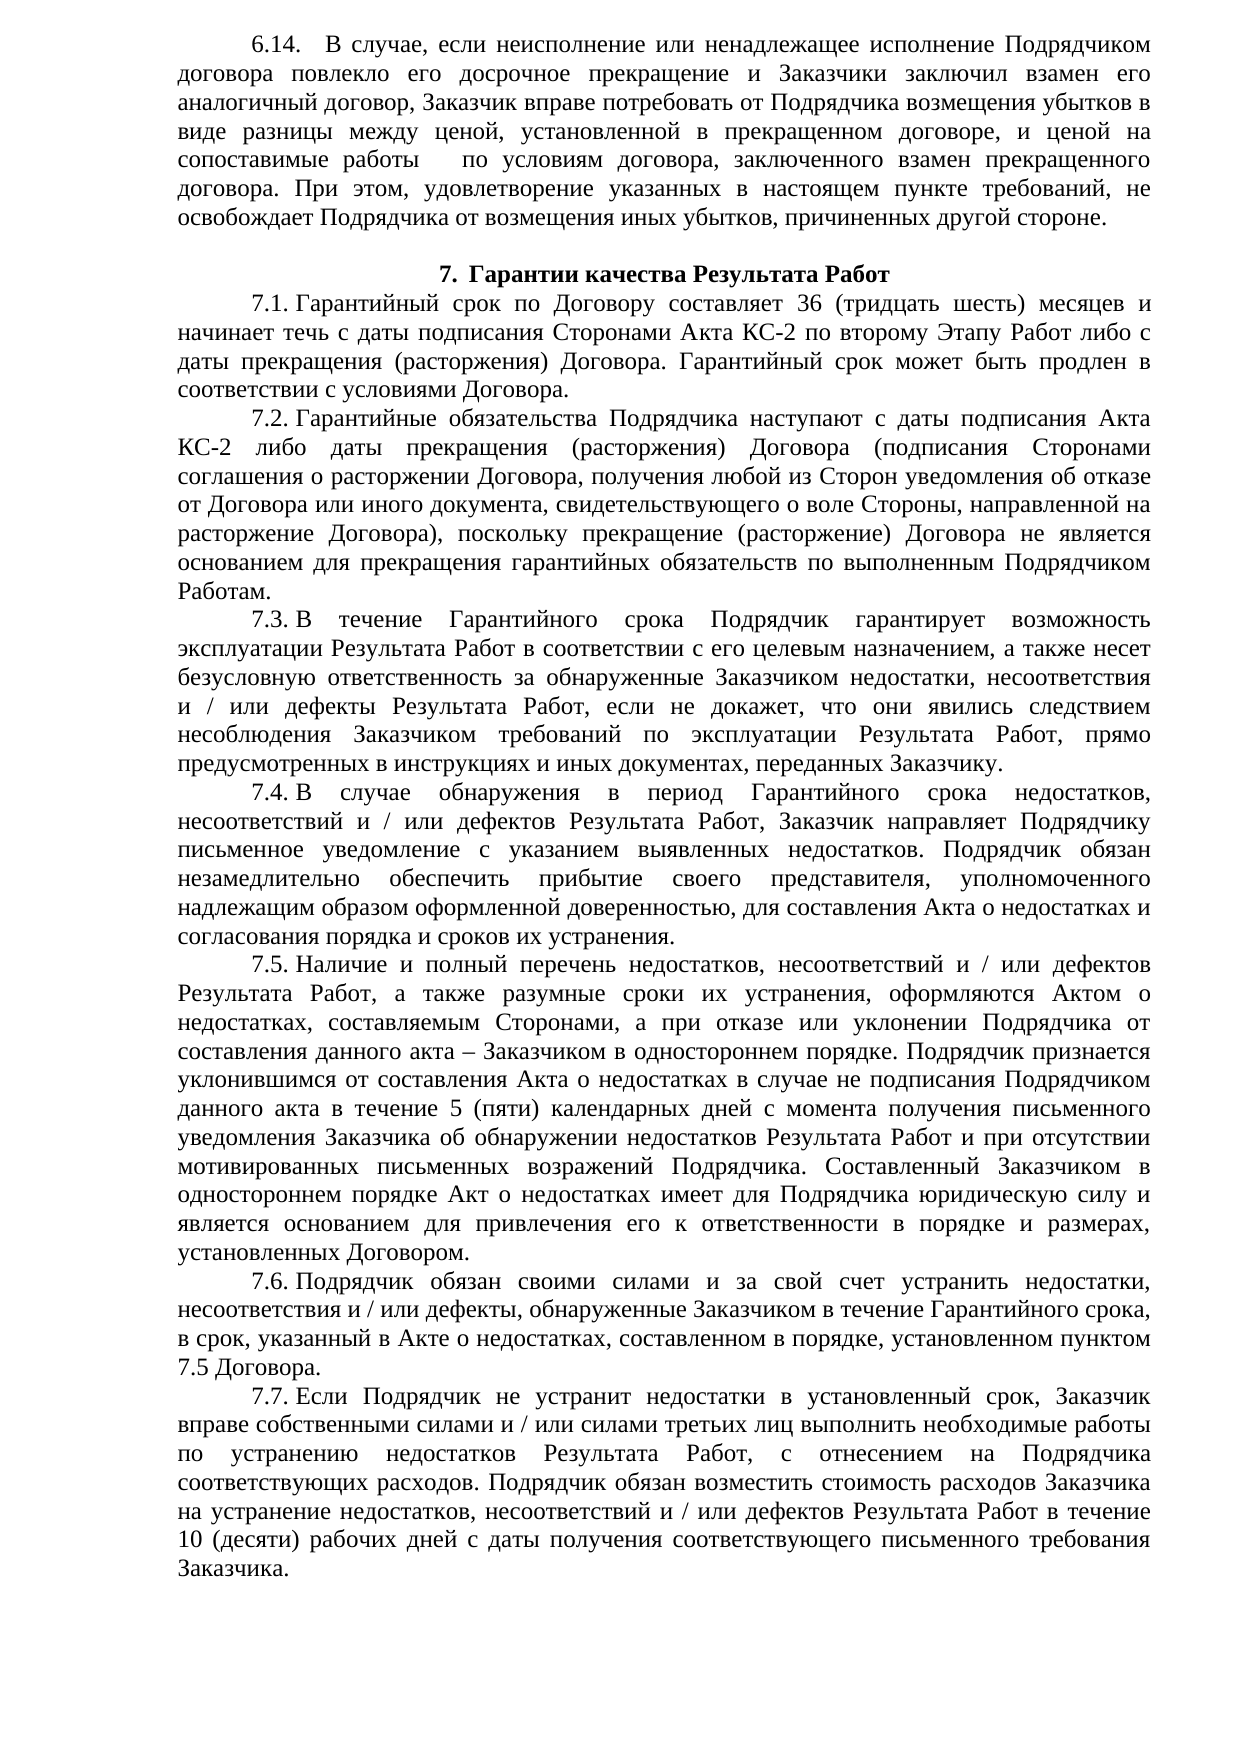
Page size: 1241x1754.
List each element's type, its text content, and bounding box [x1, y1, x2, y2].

list В случае, если неисполнение или ненадлежащее исполнение Подрядчиком договора повлекло его досрочное прекращение и Заказчики заключил взамен его аналогичный договор, Заказчик вправе потребовать от Подрядчика возмещения убытков в виде разницы между ценой, установленной в прекращенном договоре, и ценой на сопоставимые работы по условиям договора, заключенного взамен прекращенного договора. При этом, удовлетворение указанных в настоящем пункте требований, не освобождает Подрядчика от возмещения иных убытков, причиненных другой стороне. [177, 29, 1152, 231]
list Подрядчик обязан своими силами и за свой счет устранить недостатки, несоответствия и / или дефекты, обнаруженные Заказчиком в течение Гарантийного срока, в срок, указанный в Акте о недостатках, составленном в порядке, установленном пунктом 7.5 Договора. [177, 1266, 1152, 1381]
list Гарантийные обязательства Подрядчика наступают с даты подписания Акта КС-2 либо даты прекращения (расторжения) Договора (подписания Сторонами соглашения о расторжении Договора, получения любой из Сторон уведомления об отказе от Договора или иного документа, свидетельствующего о воле Стороны, направленной на расторжение Договора), поскольку прекращение (расторжение) Договора не является основанием для прекращения гарантийных обязательств по выполненным Подрядчиком Работам. [177, 403, 1152, 604]
list Если Подрядчик не устранит недостатки в установленный срок, Заказчик вправе собственными силами и / или силами третьих лиц выполнить необходимые работы по устранению недостатков Результата Работ, с отнесением на Подрядчика соответствующих расходов. Подрядчик обязан возместить стоимость расходов Заказчика на устранение недостатков, несоответствий и / или дефектов Результата Работ в течение 10 (десяти) рабочих дней с даты получения соответствующего письменного требования Заказчика. [177, 1381, 1152, 1582]
list Гарантийный срок по Договору составляет 36 (тридцать шесть) месяцев и начинает течь с даты подписания Сторонами Акта КС-2 по второму Этапу Работ либо с даты прекращения (расторжения) Договора. Гарантийный срок может быть продлен в соответствии с условиями Договора. [177, 288, 1152, 403]
list В течение Гарантийного срока Подрядчик гарантирует возможность эксплуатации Результата Работ в соответствии с его целевым назначением, а также несет безусловную ответственность за обнаруженные Заказчиком недостатки, несоответствия и / или дефекты Результата Работ, если не докажет, что они явились следствием несоблюдения Заказчиком требований по эксплуатации Результата Работ, прямо предусмотренных в инструкциях и иных документах, переданных Заказчику. [177, 604, 1152, 777]
list Наличие и полный перечень недостатков, несоответствий и / или дефектов Результата Работ, а также разумные сроки их устранения, оформляются Актом о недостатках, составляемым Сторонами, а при отказе или уклонении Подрядчика от составления данного акта – Заказчиком в одностороннем порядке. Подрядчик признается уклонившимся от составления Акта о недостатках в случае не подписания Подрядчиком данного акта в течение 5 (пяти) календарных дней с момента получения письменного уведомления Заказчика об обнаружении недостатков Результата Работ и при отсутствии мотивированных письменных возражений Подрядчика. Составленный Заказчиком в одностороннем порядке Акт о недостатках имеет для Подрядчика юридическую силу и является основанием для привлечения его к ответственности в порядке и размерах, установленных Договором. [177, 949, 1152, 1266]
list Гарантии качества Результата Работ [177, 259, 1152, 288]
list В случае обнаружения в период Гарантийного срока недостатков, несоответствий и / или дефектов Результата Работ, Заказчик направляет Подрядчику письменное уведомление с указанием выявленных недостатков. Подрядчик обязан незамедлительно обеспечить прибытие своего представителя, уполномоченного надлежащим образом оформленной доверенностью, для составления Акта о недостатках и согласования порядка и сроков их устранения. [177, 777, 1152, 949]
